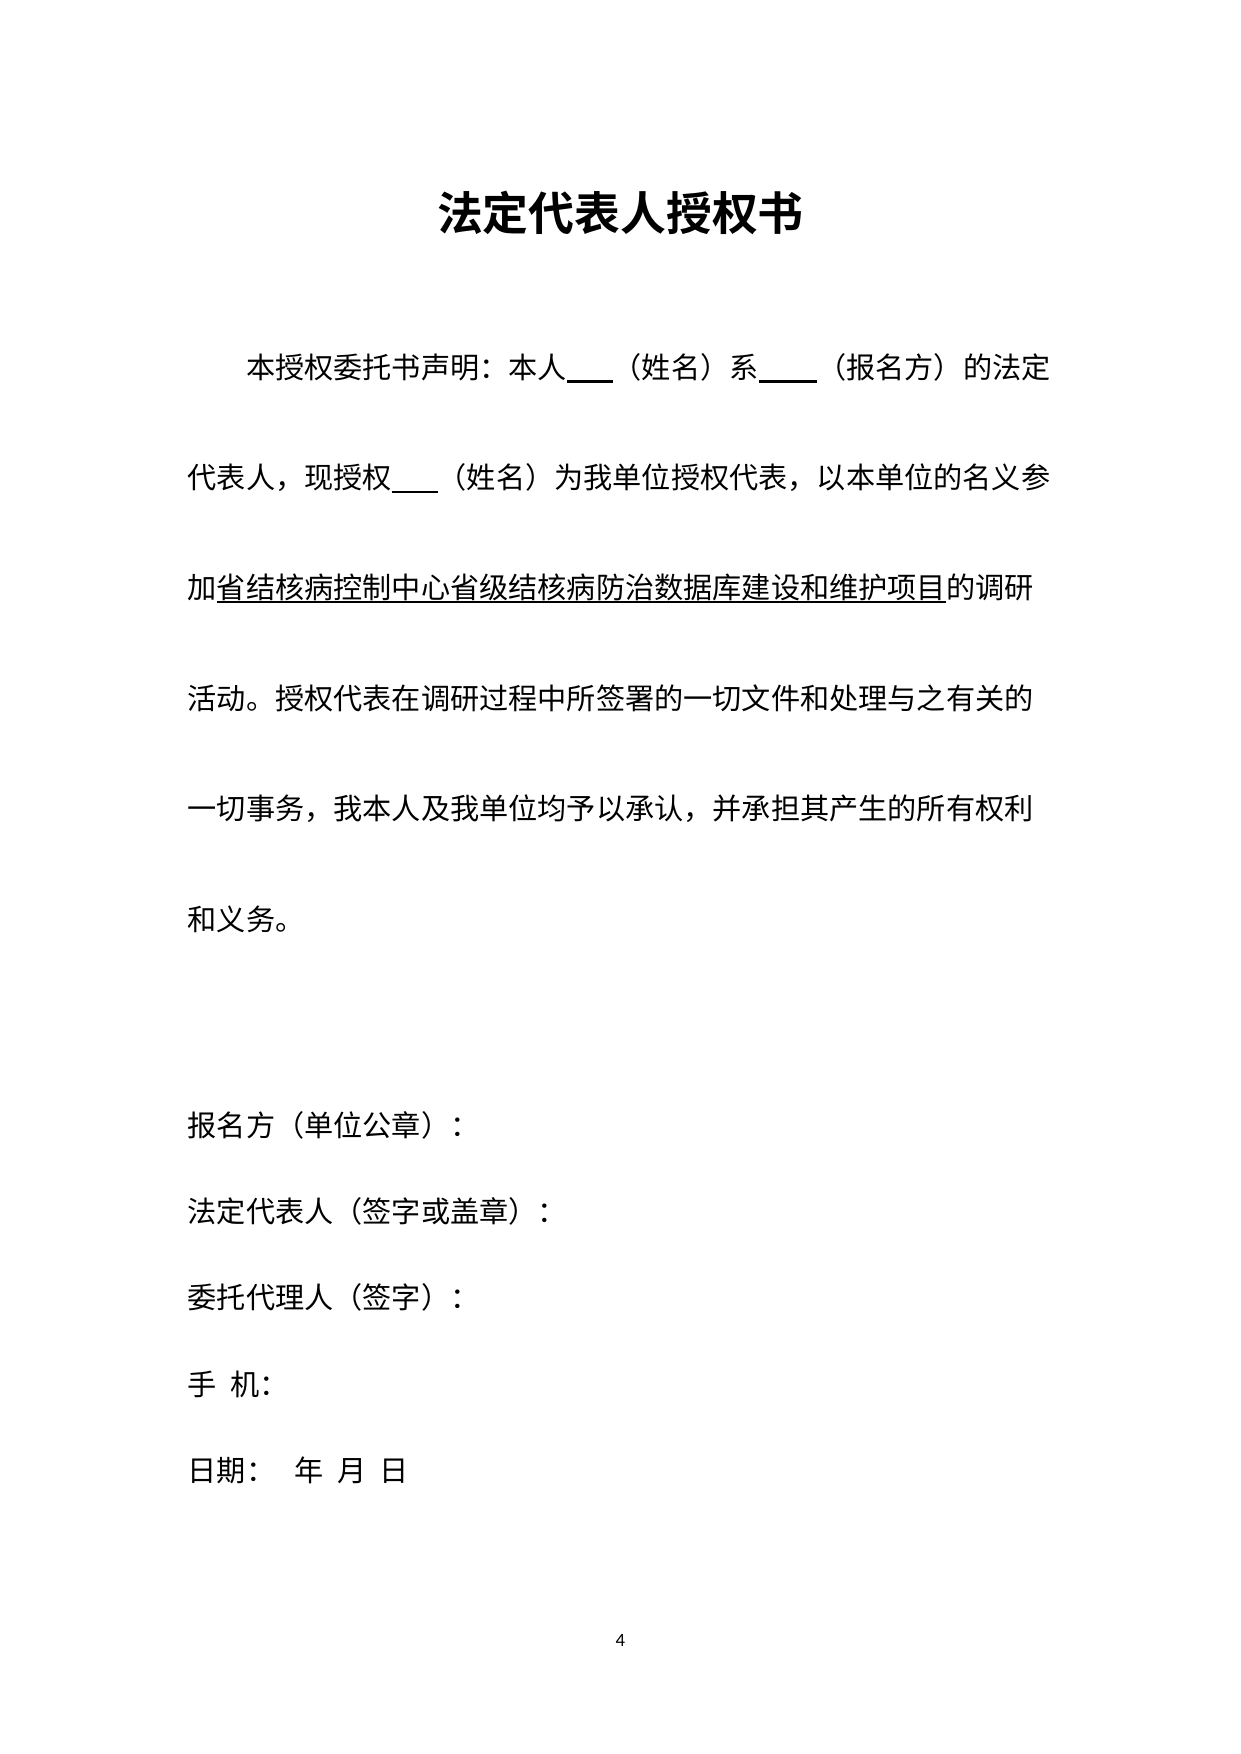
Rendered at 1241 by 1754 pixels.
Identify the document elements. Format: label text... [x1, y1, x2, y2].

text 法定代表人（签字或盖章）： [187, 1178, 1053, 1243]
list 法定代表人授权书 [187, 162, 1053, 259]
text 日期： 年 月 日 [187, 1436, 1053, 1501]
text 委托代理人（签字）： [187, 1264, 1053, 1329]
text 手 机： [187, 1350, 1053, 1415]
subtitle 本授权委托书声明：本人 （姓名）系 （报名方）的法定代表人，现授权 （姓名）为我单位授权代表，以本单位的名义参加省结核病控制中心省级结核病防治数据库建设和维护项目的调研活动。授权代表在调研过程中所签署的一切文件和处理与之有关的一切事务，我本人及我单位均予以承认，并承担其产生的所有权利和义务。 [187, 333, 1053, 950]
text 报名方（单位公章）： [187, 1091, 1053, 1156]
